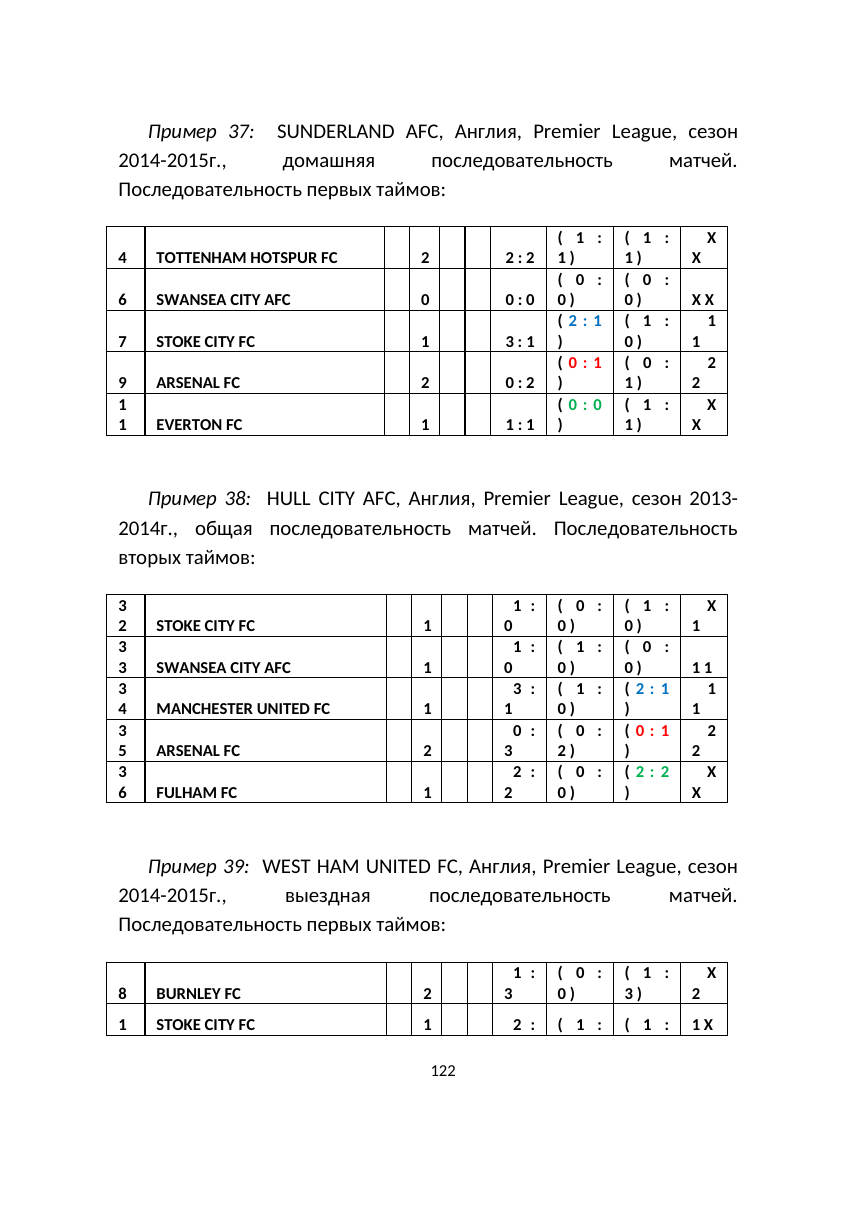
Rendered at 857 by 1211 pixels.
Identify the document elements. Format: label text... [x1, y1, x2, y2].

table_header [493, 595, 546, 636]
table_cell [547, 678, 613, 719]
text Пример 39: WEST HAM UNITED FC, Англия, Premier League, сезон 2014-2015г., выездная последовательность матчей. Последовательность первых таймов: [118, 853, 738, 937]
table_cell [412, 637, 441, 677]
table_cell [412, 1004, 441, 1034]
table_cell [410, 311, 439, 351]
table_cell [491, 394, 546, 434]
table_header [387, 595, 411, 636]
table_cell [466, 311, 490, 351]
text Пример 37: SUNDERLAND AFC, Англия, Premier League, сезон 2014-2015г., домашняя последовательность матчей. Последовательность первых таймов: [118, 118, 738, 202]
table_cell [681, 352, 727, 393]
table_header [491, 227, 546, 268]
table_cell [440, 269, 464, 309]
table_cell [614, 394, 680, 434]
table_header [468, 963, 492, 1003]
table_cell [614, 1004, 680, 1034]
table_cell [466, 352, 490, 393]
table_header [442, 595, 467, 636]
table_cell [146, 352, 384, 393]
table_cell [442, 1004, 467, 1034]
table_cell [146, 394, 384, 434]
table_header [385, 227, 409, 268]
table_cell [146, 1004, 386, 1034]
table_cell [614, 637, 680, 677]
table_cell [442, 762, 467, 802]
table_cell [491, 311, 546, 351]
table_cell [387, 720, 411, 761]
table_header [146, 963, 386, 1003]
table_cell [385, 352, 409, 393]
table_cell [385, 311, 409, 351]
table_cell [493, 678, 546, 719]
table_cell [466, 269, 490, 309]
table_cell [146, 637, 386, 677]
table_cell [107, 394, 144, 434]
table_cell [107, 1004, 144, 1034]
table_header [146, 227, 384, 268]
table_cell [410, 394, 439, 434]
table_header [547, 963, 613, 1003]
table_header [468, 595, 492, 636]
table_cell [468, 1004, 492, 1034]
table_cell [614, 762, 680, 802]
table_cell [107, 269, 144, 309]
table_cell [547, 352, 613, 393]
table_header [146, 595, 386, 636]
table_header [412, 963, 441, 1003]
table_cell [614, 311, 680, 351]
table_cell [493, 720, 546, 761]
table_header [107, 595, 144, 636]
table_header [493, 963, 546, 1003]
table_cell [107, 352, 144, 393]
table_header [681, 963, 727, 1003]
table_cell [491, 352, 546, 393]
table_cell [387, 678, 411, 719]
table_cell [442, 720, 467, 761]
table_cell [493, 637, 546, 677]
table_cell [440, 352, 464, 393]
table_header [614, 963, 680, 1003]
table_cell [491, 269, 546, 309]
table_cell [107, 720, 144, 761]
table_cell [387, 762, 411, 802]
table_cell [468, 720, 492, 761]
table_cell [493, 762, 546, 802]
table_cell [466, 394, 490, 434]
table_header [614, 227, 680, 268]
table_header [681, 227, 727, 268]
text Пример 38: HULL CITY AFC, Англия, Premier League, сезон 2013-2014г., общая последовательность матчей. Последовательность вторых таймов: [118, 486, 738, 569]
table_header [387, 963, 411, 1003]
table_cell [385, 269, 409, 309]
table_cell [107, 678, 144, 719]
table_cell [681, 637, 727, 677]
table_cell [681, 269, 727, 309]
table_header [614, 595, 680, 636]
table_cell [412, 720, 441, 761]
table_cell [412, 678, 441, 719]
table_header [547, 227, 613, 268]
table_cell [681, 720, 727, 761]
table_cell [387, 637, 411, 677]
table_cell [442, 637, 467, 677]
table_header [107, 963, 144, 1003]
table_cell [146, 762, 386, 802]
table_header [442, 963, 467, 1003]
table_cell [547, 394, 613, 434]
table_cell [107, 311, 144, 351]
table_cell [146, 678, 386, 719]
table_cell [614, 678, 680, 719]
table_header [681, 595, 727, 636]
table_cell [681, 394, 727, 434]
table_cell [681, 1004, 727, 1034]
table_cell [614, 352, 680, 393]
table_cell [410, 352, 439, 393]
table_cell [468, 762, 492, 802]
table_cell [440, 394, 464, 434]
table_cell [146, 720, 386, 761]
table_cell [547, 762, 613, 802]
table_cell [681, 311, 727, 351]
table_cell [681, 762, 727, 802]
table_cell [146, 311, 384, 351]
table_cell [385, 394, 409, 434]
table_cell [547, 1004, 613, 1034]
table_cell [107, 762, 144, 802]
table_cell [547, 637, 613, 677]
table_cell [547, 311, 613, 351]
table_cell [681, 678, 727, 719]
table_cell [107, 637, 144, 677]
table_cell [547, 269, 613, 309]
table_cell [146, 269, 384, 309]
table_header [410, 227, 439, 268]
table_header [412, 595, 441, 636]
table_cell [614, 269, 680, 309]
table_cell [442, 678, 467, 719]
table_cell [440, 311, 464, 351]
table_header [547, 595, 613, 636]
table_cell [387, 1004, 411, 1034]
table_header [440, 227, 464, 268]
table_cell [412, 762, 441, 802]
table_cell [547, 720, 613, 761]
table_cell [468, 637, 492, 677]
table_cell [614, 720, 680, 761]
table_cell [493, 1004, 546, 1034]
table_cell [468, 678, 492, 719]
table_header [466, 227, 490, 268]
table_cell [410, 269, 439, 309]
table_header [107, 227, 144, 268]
